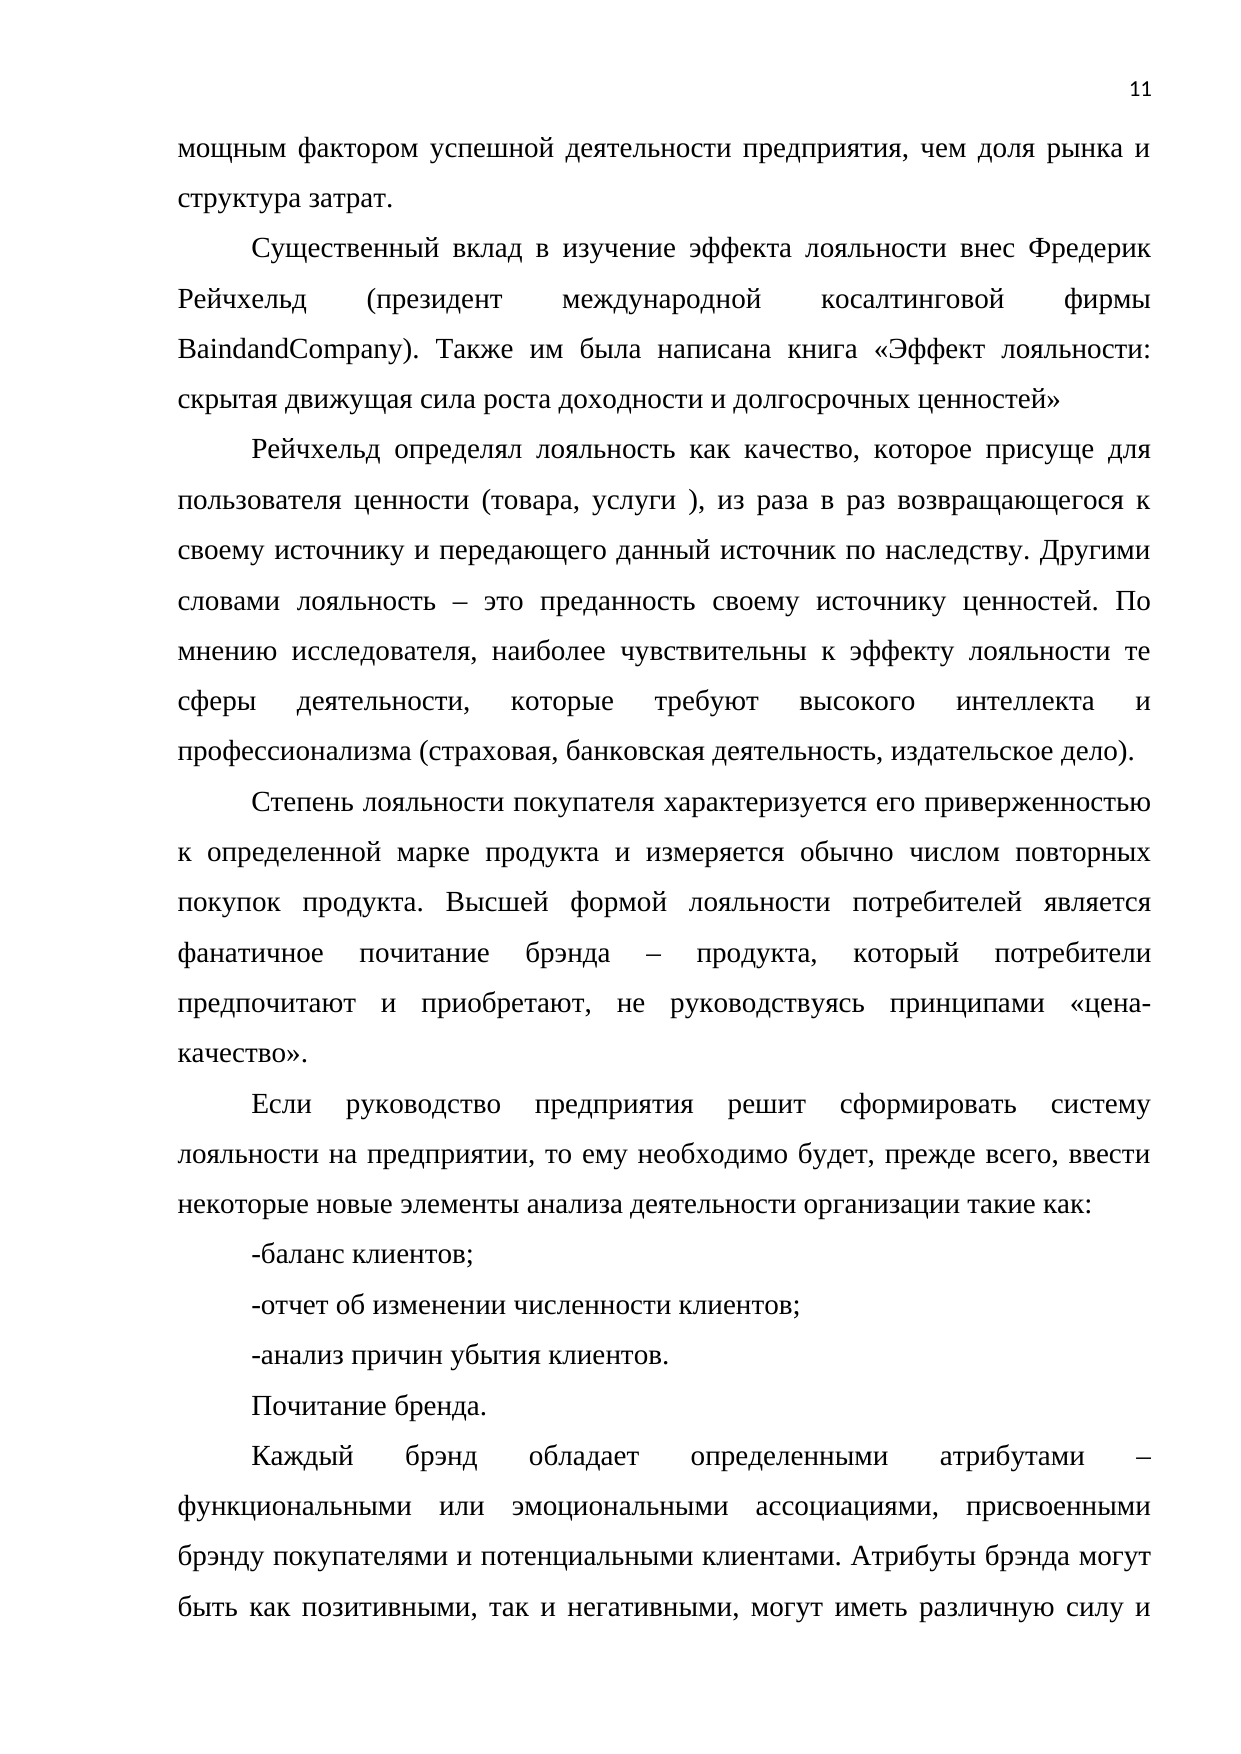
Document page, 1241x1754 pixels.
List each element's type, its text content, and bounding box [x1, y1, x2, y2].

text Степень лояльности покупателя характеризуется его приверженностью к определенной марке продукта и измеряется обычно числом повторных покупок продукта. Высшей формой лояльности потребителей является фанатичное почитание брэнда – продукта, который потребители предпочитают и приобретают, не руководствуясь принципами «цена-качество». [177, 784, 1152, 1069]
text Рейчхельд определял лояльность как качество, которое присуще для пользователя ценности (товара, услуги ), из раза в раз возвращающегося к своему источнику и передающего данный источник по наследству. Другими словами лояльность – это преданность своему источнику ценностей. По мнению исследователя, наиболее чувствительны к эффекту лояльности те сферы деятельности, которые требуют высокого интеллекта и профессионализма (страховая, банковская деятельность, издательское дело). [177, 432, 1152, 767]
text -анализ причин убытия клиентов. [177, 1337, 1152, 1371]
text Почитание бренда. [177, 1388, 1152, 1421]
text -баланс клиентов; [177, 1237, 1152, 1270]
text -отчет об изменении численности клиентов; [177, 1287, 1152, 1321]
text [177, 130, 1152, 214]
text Если руководство предприятия решит сформировать систему лояльности на предприятии, то ему необходимо будет, прежде всего, ввести некоторые новые элементы анализа деятельности организации такие как: [177, 1086, 1152, 1220]
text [177, 1438, 1152, 1622]
text Существенный вклад в изучение эффекта лояльности внес Фредерик Рейчхельд (президент международной косалтинговой фирмы BaindandCompany). Также им была написана книга «Эффект лояльности: скрытая движущая сила роста доходности и долгосрочных ценностей» [177, 230, 1152, 415]
